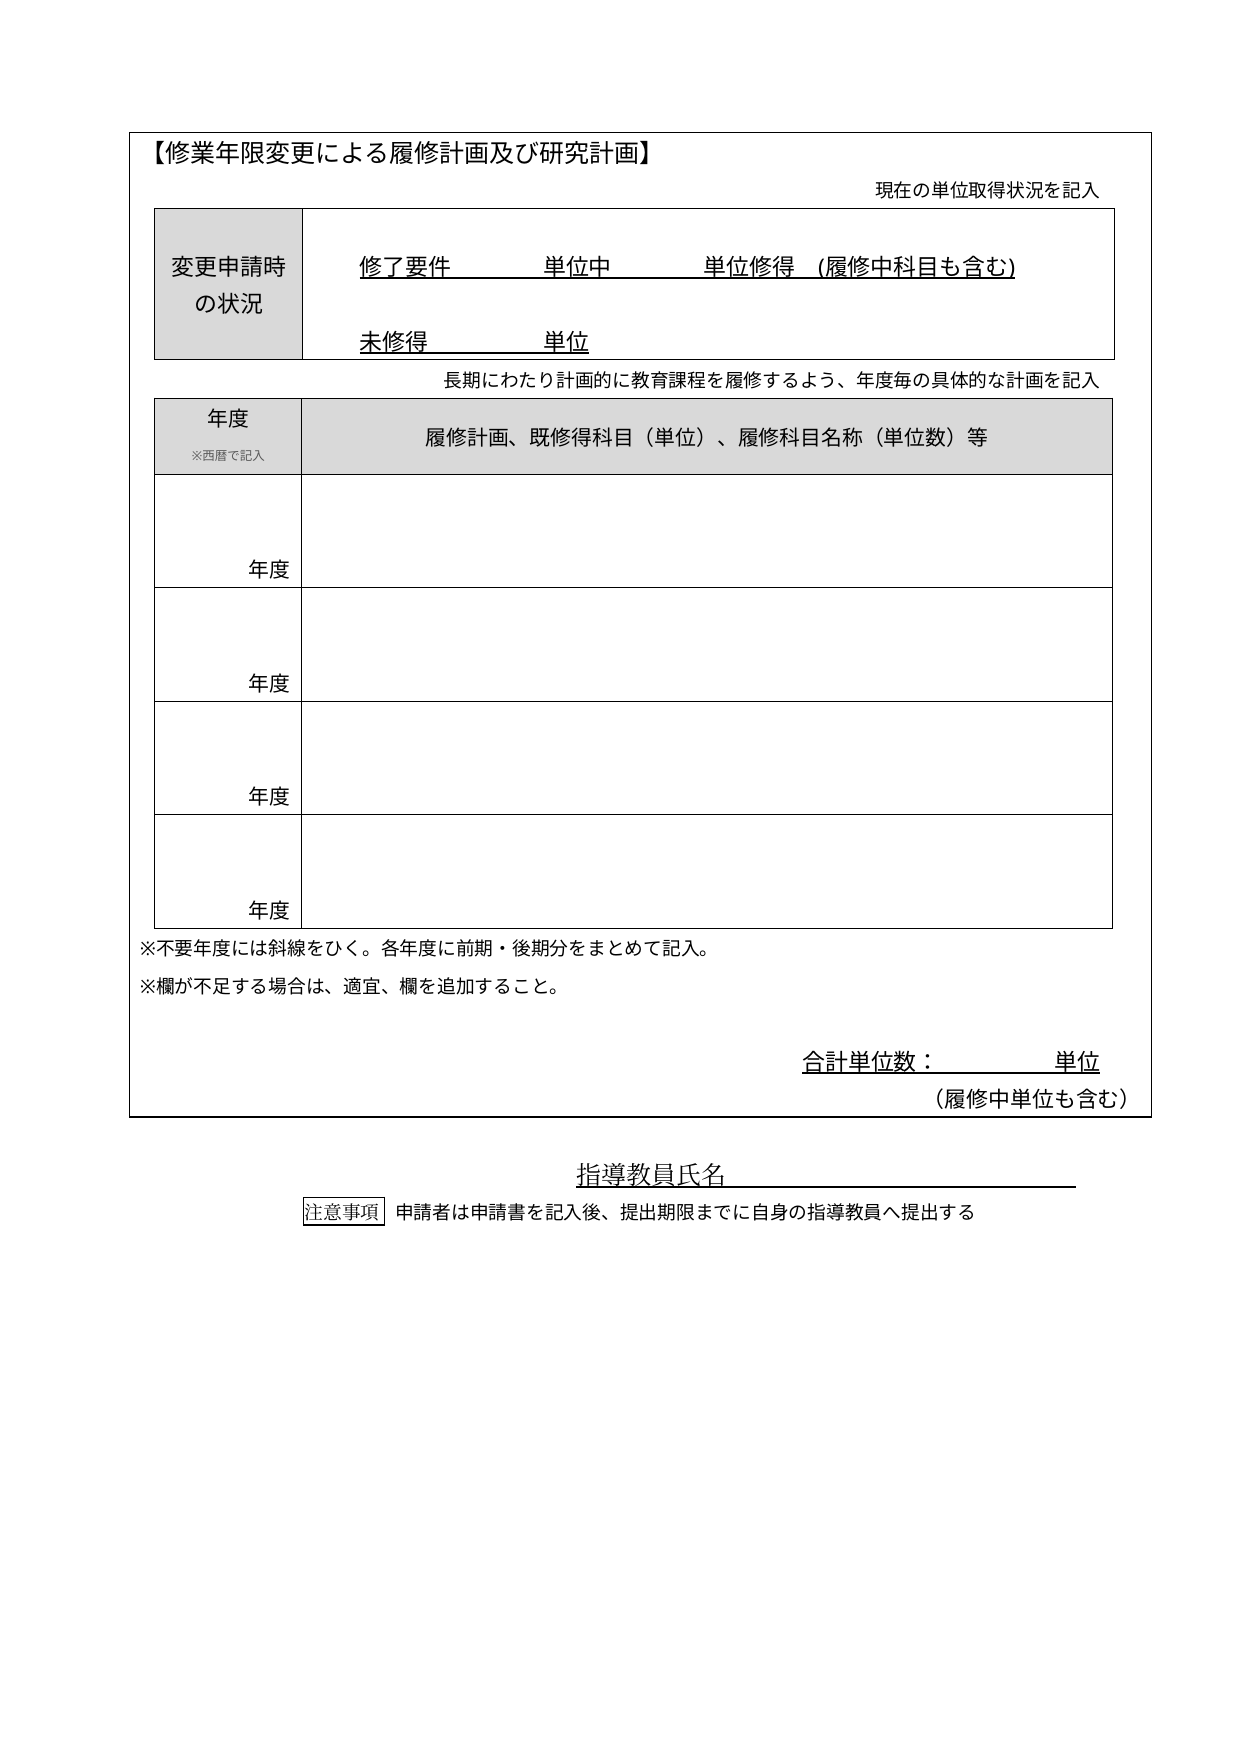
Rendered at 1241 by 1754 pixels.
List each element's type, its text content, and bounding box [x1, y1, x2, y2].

text 注意事項 申請者は申請書を記入後、提出期限までに自身の指導教員へ提出する [118, 1192, 1152, 1230]
text 指導教員氏名 [543, 1155, 1107, 1192]
table_cell 【修業年限変更による履修計画及び研究計画】 現在の単位取得状況を記入 長期にわたり計画的に教育課程を履修するよう、年度毎の具体的な計画を記入 ※不要年度には斜線をひく。各年度に前期・後期分をまとめて記入。 ※欄が不足する場合は、適宜、欄を追加すること。 合計単位数： 単位 （履修中単位も含む） [130, 133, 1151, 1116]
